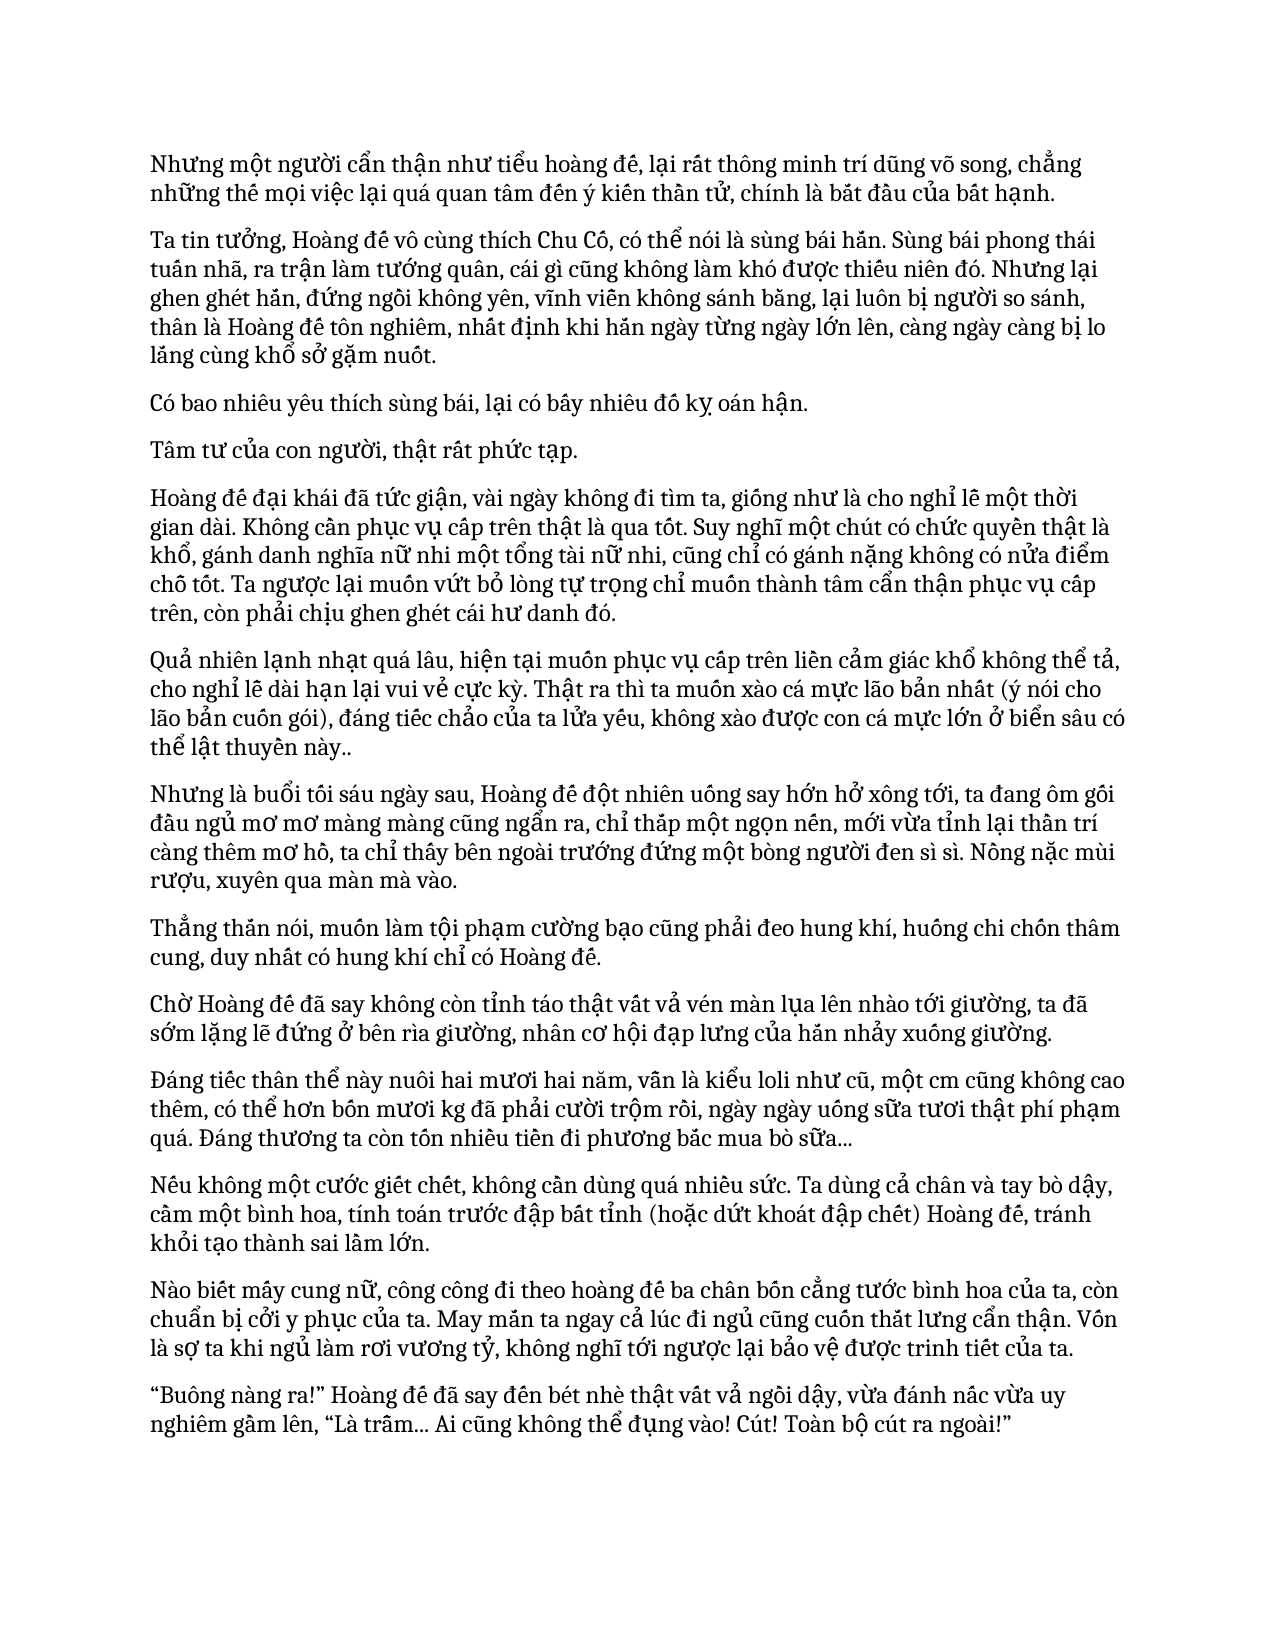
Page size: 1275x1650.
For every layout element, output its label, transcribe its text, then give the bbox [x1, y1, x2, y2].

text Quả nhiên lạnh nhạt quá lâu, hiện tại muốn phục vụ cấp trên liền cảm giác khổ không thể tả, cho nghỉ lễ dài hạn lại vui vẻ cực kỳ. Thật ra thì ta muốn xào cá mực lão bản nhất (ý nói cho lão bản cuốn gói), đáng tiếc chảo của ta lửa yếu, không xào được con cá mực lớn ở biển sâu có thể lật thuyền này.. [150, 646, 1125, 761]
text Đáng tiếc thân thể này nuôi hai mươi hai năm, vẫn là kiểu loli như cũ, một cm cũng không cao thêm, có thể hơn bốn mươi kg đã phải cười trộm rồi, ngày ngày uống sữa tươi thật phí phạm quá. Đáng thương ta còn tốn nhiều tiền đi phương bắc mua bò sữa... [150, 1066, 1125, 1152]
text Tâm tư của con người, thật rất phức tạp. [150, 436, 1125, 465]
text “Buông nàng ra!” Hoàng đế đã say đến bét nhè thật vất vả ngồi dậy, vừa đánh nấc vừa uy nghiêm gầm lên, “Là trẫm... Ai cũng không thể đụng vào! Cút! Toàn bộ cút ra ngoài!” [150, 1381, 1125, 1439]
text Nếu không một cước giết chết, không cần dùng quá nhiều sức. Ta dùng cả chân và tay bò dậy, cầm một bình hoa, tính toán trước đập bất tỉnh (hoặc dứt khoát đập chết) Hoàng đế, tránh khỏi tạo thành sai lầm lớn. [150, 1171, 1125, 1257]
text Có bao nhiêu yêu thích sùng bái, lại có bấy nhiêu đố kỵ oán hận. [150, 389, 1125, 417]
text Nhưng là buổi tối sáu ngày sau, Hoàng đế đột nhiên uống say hớn hở xông tới, ta đang ôm gối đầu ngủ mơ mơ màng màng cũng ngẩn ra, chỉ thắp một ngọn nến, mới vừa tỉnh lại thần trí càng thêm mơ hồ, ta chỉ thấy bên ngoài trướng đứng một bòng người đen sì sì. Nồng nặc mùi rượu, xuyên qua màn mà vào. [150, 780, 1125, 895]
text Nhưng một người cẩn thận như tiểu hoàng đế, lại rất thông minh trí dũng võ song, chẳng những thế mọi việc lại quá quan tâm đến ý kiến thần tử, chính là bắt đầu của bất hạnh. [150, 150, 1125, 207]
text Thẳng thắn nói, muốn làm tội phạm cường bạo cũng phải đeo hung khí, huống chi chốn thâm cung, duy nhất có hung khí chỉ có Hoàng đế. [150, 914, 1125, 971]
text Chờ Hoàng đế đã say không còn tỉnh táo thật vất vả vén màn lụa lên nhào tới giường, ta đã sớm lặng lẽ đứng ở bên rìa giường, nhân cơ hội đạp lưng của hắn nhảy xuống giường. [150, 990, 1125, 1047]
text Ta tin tưởng, Hoàng đế vô cùng thích Chu Cố, có thể nói là sùng bái hắn. Sùng bái phong thái tuấn nhã, ra trận làm tướng quân, cái gì cũng không làm khó được thiếu niên đó. Nhưng lại ghen ghét hắn, đứng ngồi không yên, vĩnh viễn không sánh bằng, lại luôn bị người so sánh, thân là Hoàng đế tôn nghiêm, nhất định khi hắn ngày từng ngày lớn lên, càng ngày càng bị lo lắng cùng khổ sở gặm nuốt. [150, 226, 1125, 370]
text Hoàng đế đại khái đã tức giận, vài ngày không đi tìm ta, giống như là cho nghỉ lễ một thời gian dài. Không cần phục vụ cấp trên thật là qua tốt. Suy nghĩ một chút có chức quyền thật là khổ, gánh danh nghĩa nữ nhi một tổng tài nữ nhi, cũng chỉ có gánh nặng không có nửa điểm chỗ tốt. Ta ngược lại muốn vứt bỏ lòng tự trọng chỉ muốn thành tâm cẩn thận phục vụ cấp trên, còn phải chịu ghen ghét cái hư danh đó. [150, 484, 1125, 627]
text Nào biết mấy cung nữ, công công đi theo hoàng đế ba chân bốn cẳng tước bình hoa của ta, còn chuẩn bị cởi y phục của ta. May mắn ta ngay cả lúc đi ngủ cũng cuốn thắt lưng cẩn thận. Vốn là sợ ta khi ngủ làm rơi vương tỷ, không nghĩ tới ngược lại bảo vệ được trinh tiết của ta. [150, 1276, 1125, 1362]
